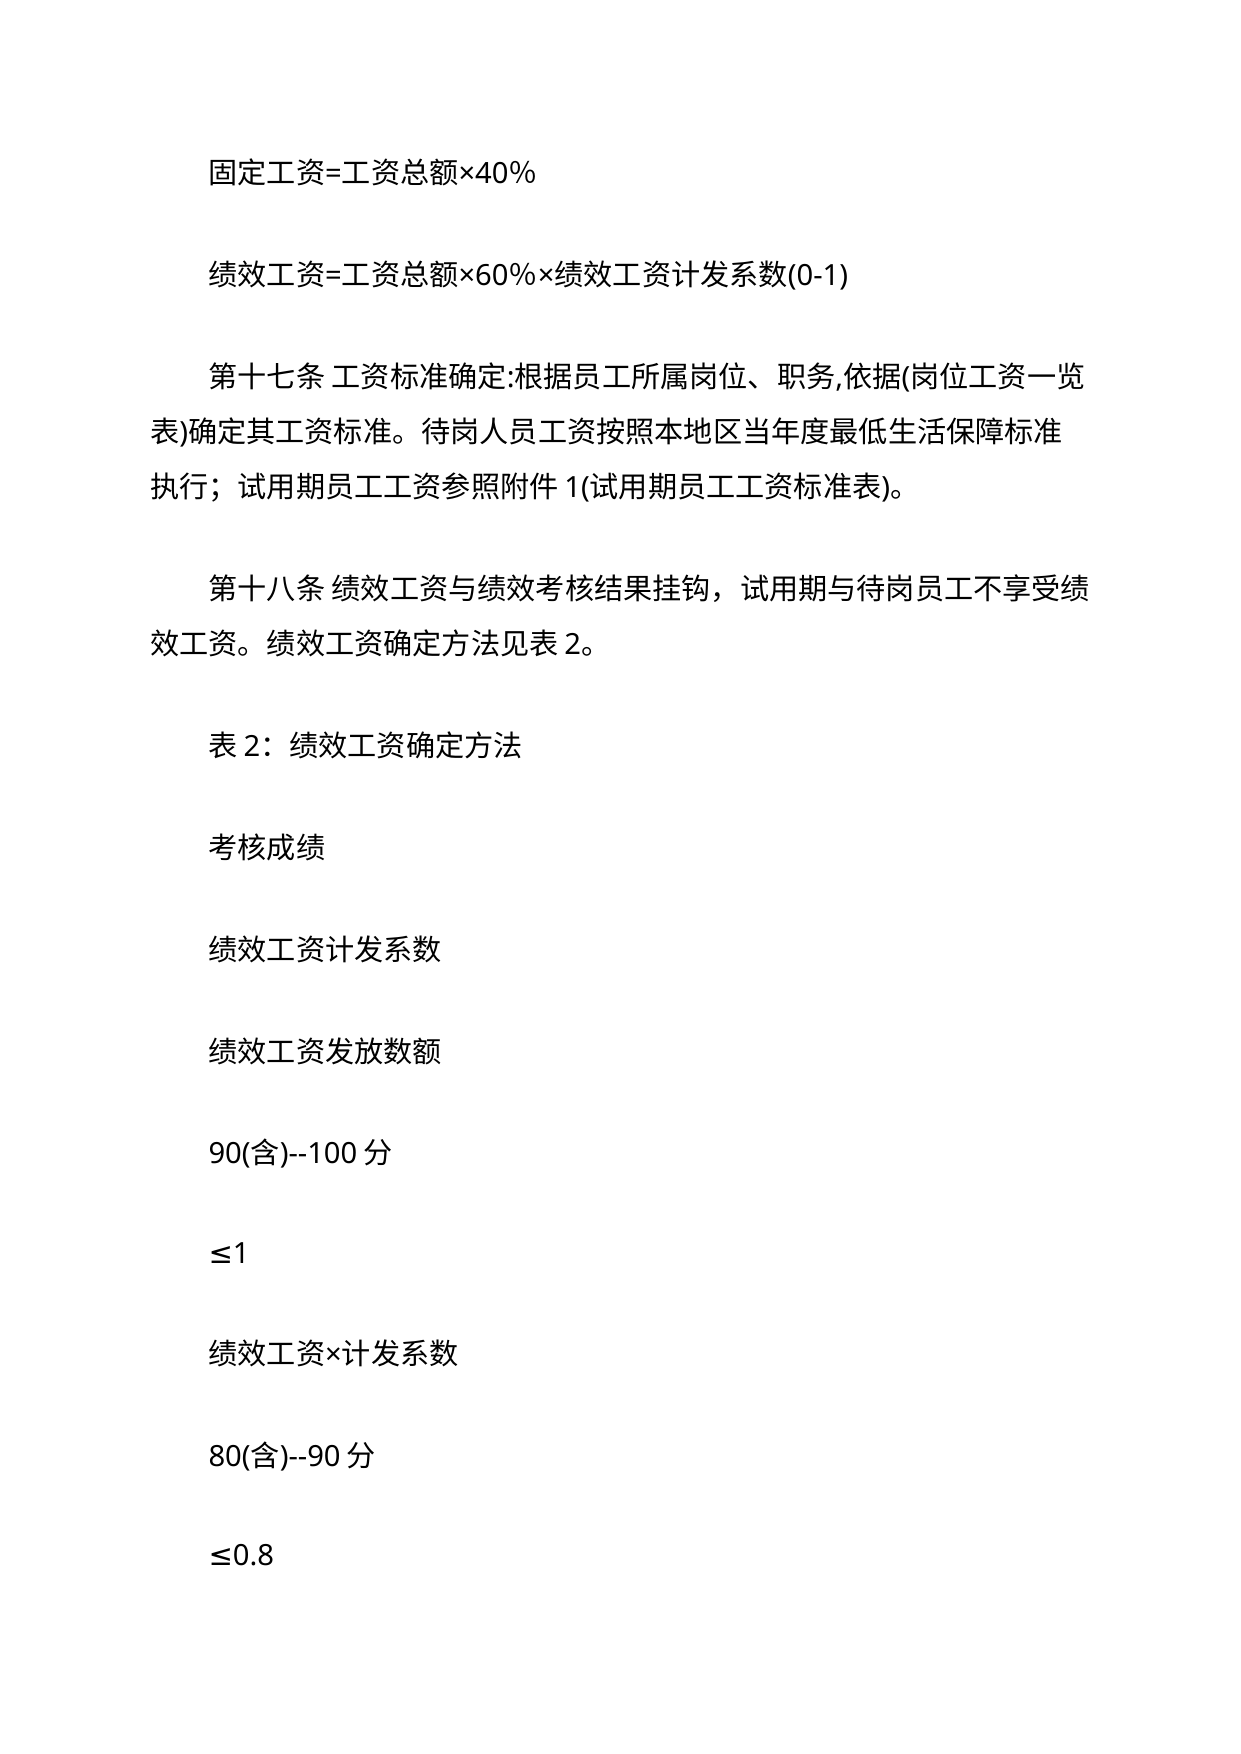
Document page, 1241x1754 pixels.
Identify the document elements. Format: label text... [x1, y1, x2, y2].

text 绩效工资计发系数 [150, 927, 1090, 969]
text 第十七条 工资标准确定:根据员工所属岗位、职务,依据(岗位工资一览表)确定其工资标准。待岗人员工资按照本地区当年度最低生活保障标准执行；试用期员工工资参照附件1(试用期员工工资标准表)。 [150, 354, 1090, 506]
text 第十八条 绩效工资与绩效考核结果挂钩，试用期与待岗员工不享受绩效工资。绩效工资确定方法见表2。 [150, 566, 1090, 663]
text 表2：绩效工资确定方法 [150, 723, 1090, 765]
text 90(含)--100分 [150, 1130, 1090, 1172]
text ≤0.8 [150, 1534, 1090, 1574]
text 80(含)--90分 [150, 1432, 1090, 1475]
text 绩效工资×计发系数 [150, 1331, 1090, 1373]
text 绩效工资=工资总额×60％×绩效工资计发系数(0-1) [150, 252, 1090, 294]
text ≤1 [150, 1232, 1090, 1272]
text 考核成绩 [150, 825, 1090, 867]
text 固定工资=工资总额×40％ [150, 150, 1090, 192]
text 绩效工资发放数额 [150, 1028, 1090, 1071]
